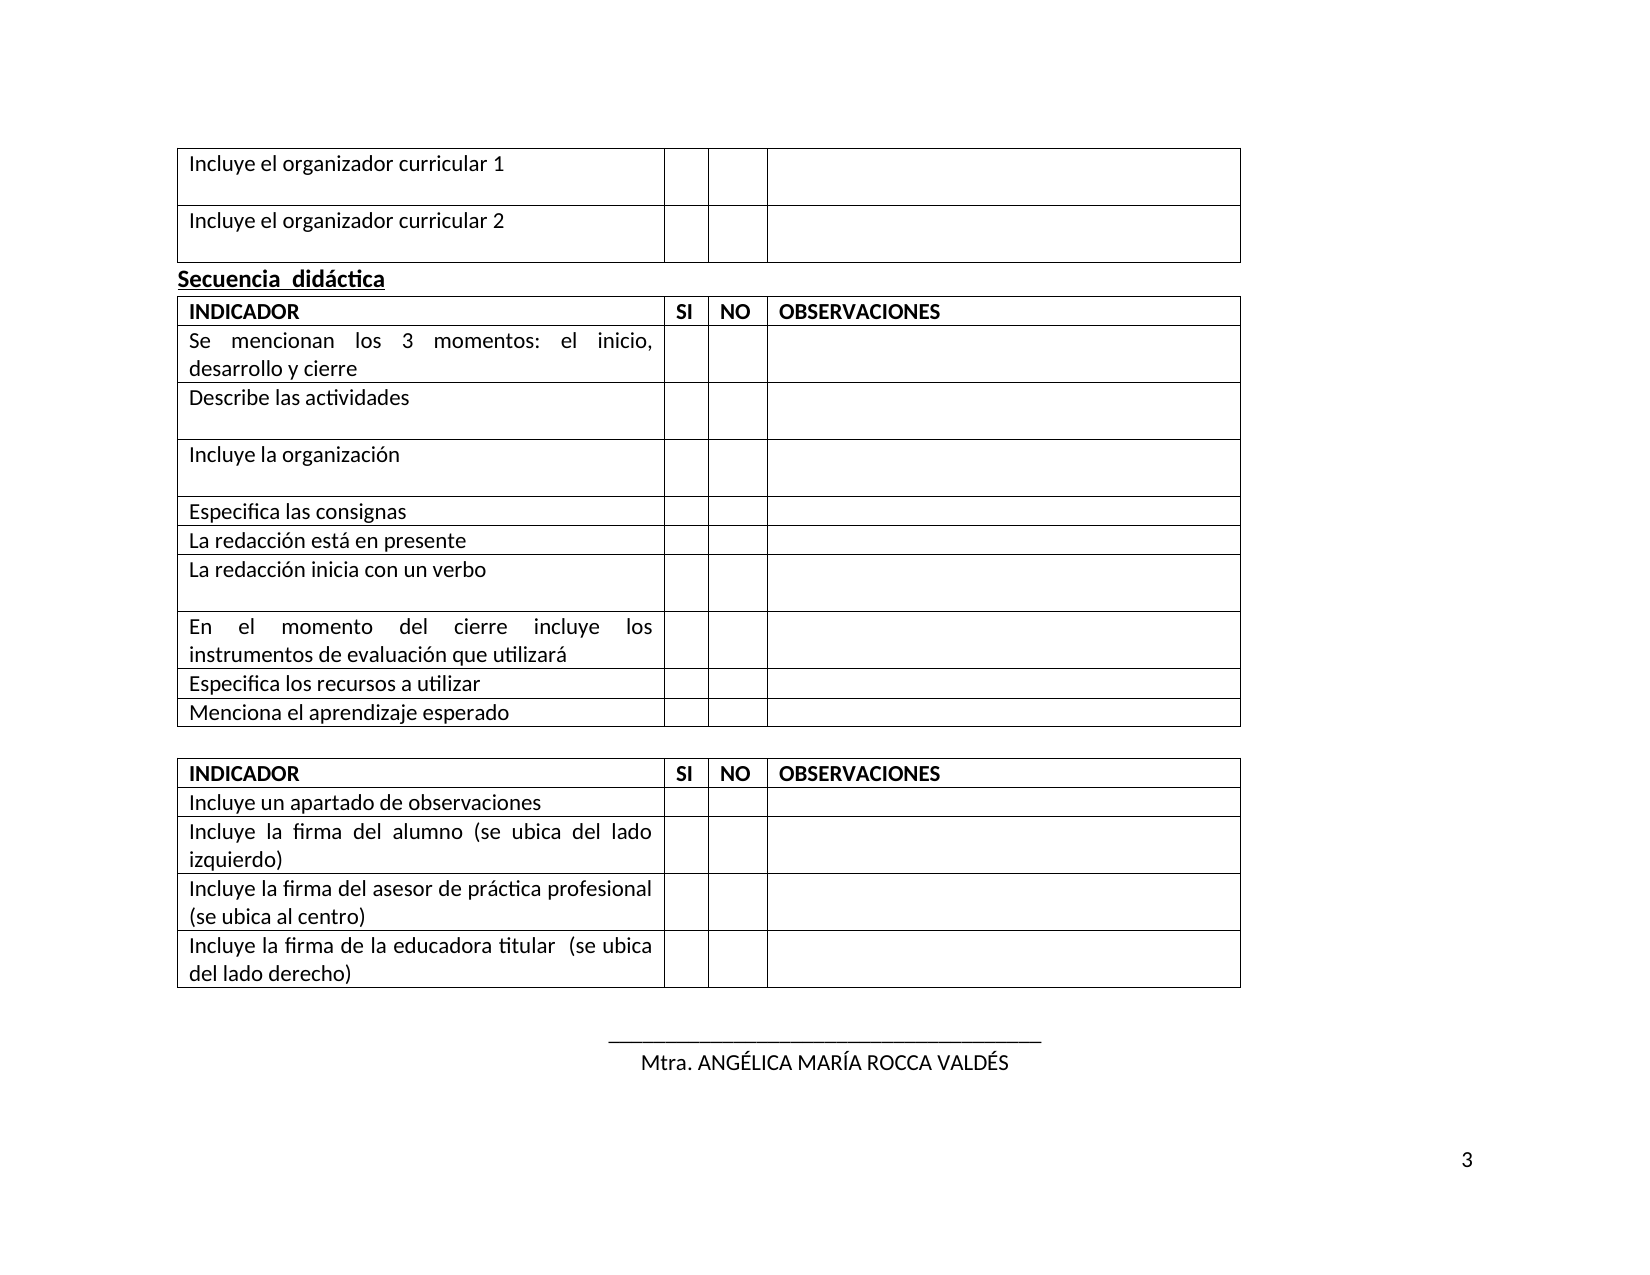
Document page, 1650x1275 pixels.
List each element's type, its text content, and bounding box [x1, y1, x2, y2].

table_cell [709, 526, 767, 554]
table_cell [768, 612, 1240, 668]
table_cell [665, 555, 708, 611]
table_header INDICADOR [178, 759, 664, 787]
table_cell [665, 931, 708, 987]
table_cell Incluye la firma de la educadora titular (se ubica del lado derecho) [178, 931, 664, 987]
table_header OBSERVACIONES [768, 759, 1240, 787]
table_cell [768, 497, 1240, 525]
table_header NO [709, 759, 767, 787]
table_cell [768, 383, 1240, 439]
table_cell La redacción inicia con un verbo [178, 555, 664, 611]
table_cell [768, 817, 1240, 873]
table_cell [768, 931, 1240, 987]
text Mtra. ANGÉLICA MARÍA ROCCA VALDÉS [177, 1048, 1473, 1077]
table_cell [768, 555, 1240, 611]
table_cell [665, 669, 708, 697]
table_cell [768, 326, 1240, 382]
table_cell La redacción está en presente [178, 526, 664, 554]
table_cell [709, 669, 767, 697]
table_cell [665, 206, 708, 262]
table_cell [665, 326, 708, 382]
table_cell [768, 526, 1240, 554]
table_header SI [665, 759, 708, 787]
table_cell En el momento del cierre incluye los instrumentos de evaluación que utilizará [178, 612, 664, 668]
table_cell [709, 699, 767, 726]
table_cell [665, 149, 708, 205]
table_cell [768, 699, 1240, 726]
table_cell [768, 669, 1240, 697]
table_cell [665, 612, 708, 668]
table_cell [665, 526, 708, 554]
table_cell [709, 497, 767, 525]
table_cell [709, 931, 767, 987]
table_cell [709, 817, 767, 873]
table_cell [665, 440, 708, 496]
table_cell [665, 874, 708, 930]
text ______________________________________ [177, 1018, 1473, 1046]
table_cell [768, 874, 1240, 930]
table_cell [709, 440, 767, 496]
table_cell Incluye un apartado de observaciones [178, 788, 664, 816]
table_cell Menciona el aprendizaje esperado [178, 699, 664, 726]
table_cell [709, 555, 767, 611]
table_cell Se mencionan los 3 momentos: el inicio, desarrollo y cierre [178, 326, 664, 382]
table_header INDICADOR [178, 297, 664, 325]
table_cell Incluye la firma del asesor de práctica profesional (se ubica al centro) [178, 874, 664, 930]
table_header NO [709, 297, 767, 325]
table_cell [665, 383, 708, 439]
table_cell [709, 788, 767, 816]
table_cell [709, 149, 767, 205]
table_cell [768, 149, 1240, 205]
table_cell Incluye el organizador curricular 1 [178, 149, 664, 205]
table_cell [709, 612, 767, 668]
table_cell [709, 206, 767, 262]
table_cell Describe las actividades [178, 383, 664, 439]
table_header SI [665, 297, 708, 325]
table_cell [768, 206, 1240, 262]
table_cell [665, 699, 708, 726]
table_cell [768, 788, 1240, 816]
table_cell Incluye la firma del alumno (se ubica del lado izquierdo) [178, 817, 664, 873]
table_cell [665, 788, 708, 816]
table_cell [709, 874, 767, 930]
table_cell [665, 497, 708, 525]
table_cell [709, 326, 767, 382]
table_cell [768, 440, 1240, 496]
table_cell Especifica las consignas [178, 497, 664, 525]
table_cell [709, 383, 767, 439]
table_header OBSERVACIONES [768, 297, 1240, 325]
text Secuencia didáctica [177, 263, 1473, 293]
table_cell Incluye el organizador curricular 2 [178, 206, 664, 262]
table_cell Especifica los recursos a utilizar [178, 669, 664, 697]
table_cell [665, 817, 708, 873]
table_cell Incluye la organización [178, 440, 664, 496]
